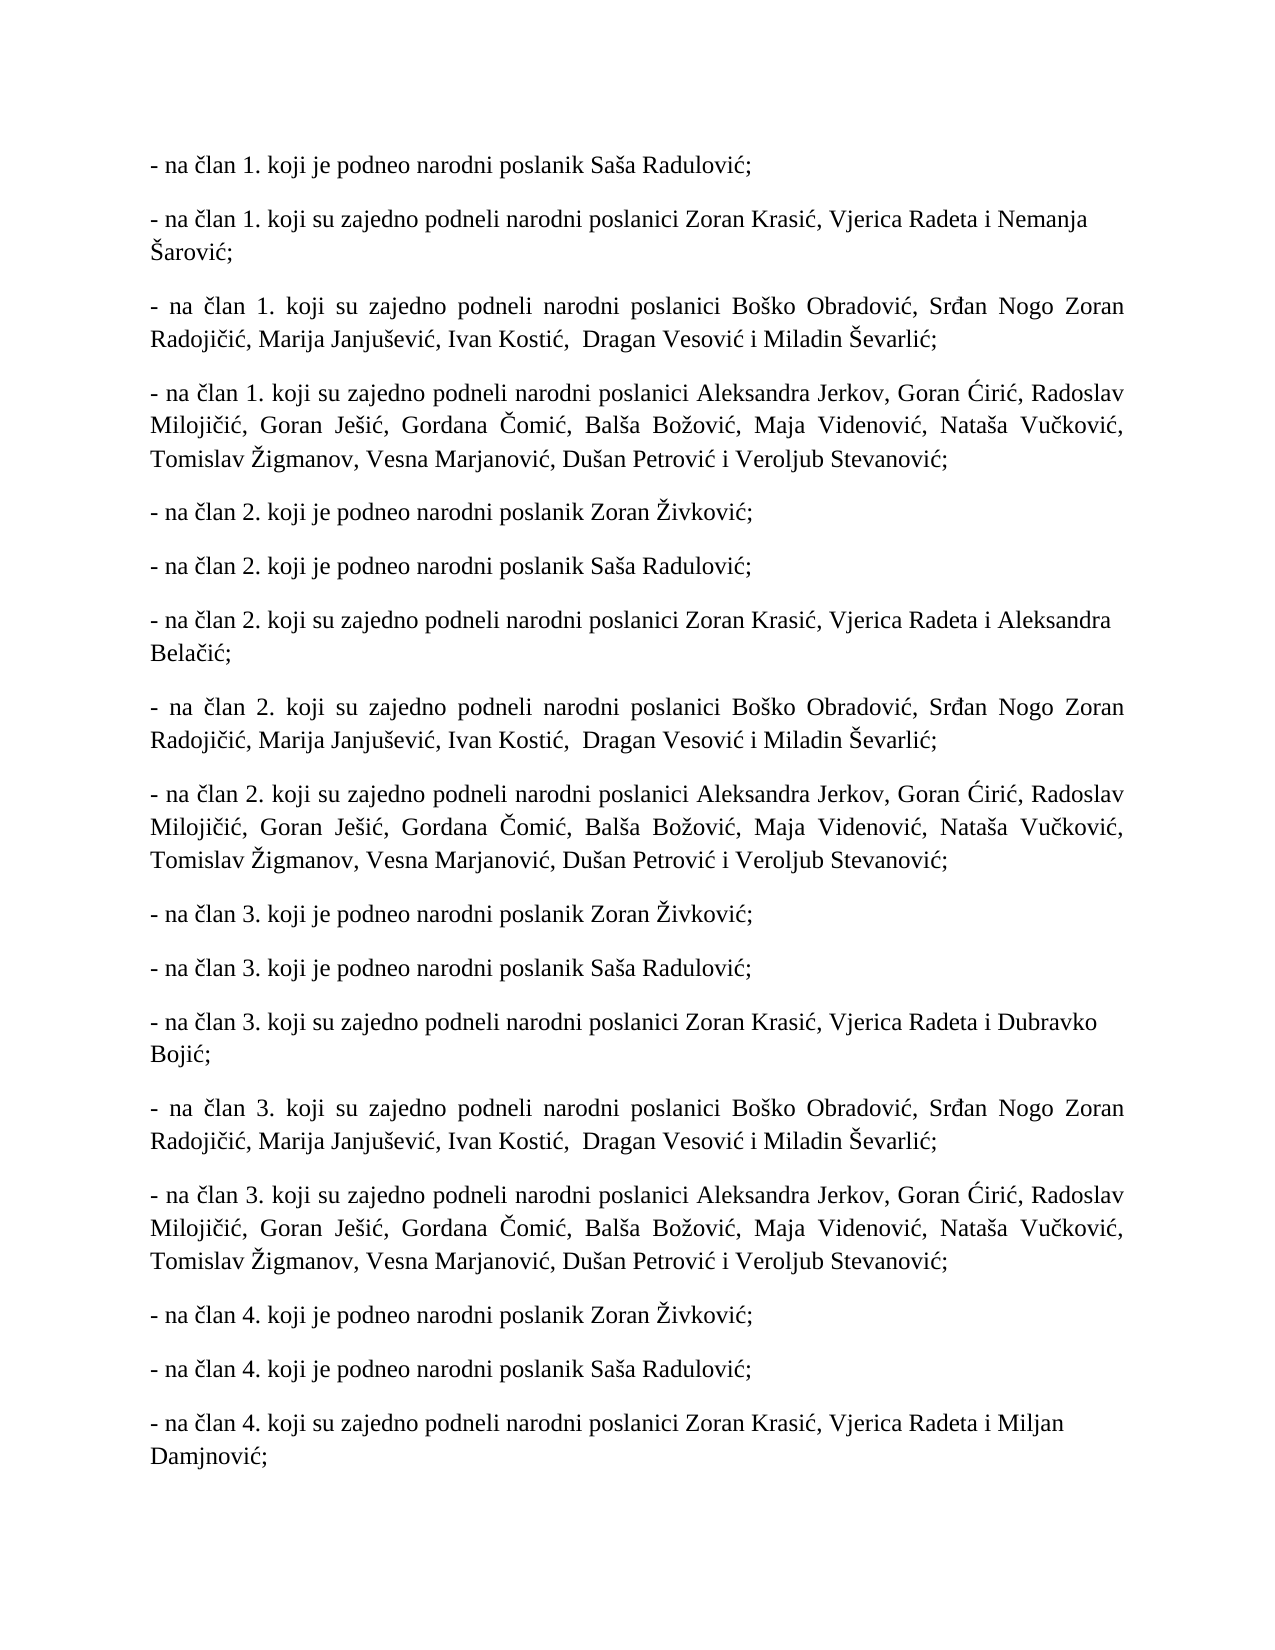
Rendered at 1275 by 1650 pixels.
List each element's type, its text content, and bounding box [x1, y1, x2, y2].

text - na član 4. koji su zajedno podneli narodni poslanici Zoran Krasić, Vjerica Radeta i Miljan Damjnović; [150, 1408, 1125, 1470]
text - na član 3. koji je podneo narodni poslanik Saša Radulović; [150, 953, 1125, 981]
text - na član 3. koji su zajedno podneli narodni poslanici Aleksandra Jerkov, Goran Ćirić, Radoslav Milojičić, Goran Ješić, Gordana Čomić, Balša Božović, Maja Videnović, Nataša Vučković, Tomislav Žigmanov, Vesna Marjanović, Dušan Petrović i Veroljub Stevanović; [150, 1180, 1125, 1275]
text - na član 2. koji su zajedno podneli narodni poslanici Aleksandra Jerkov, Goran Ćirić, Radoslav Milojičić, Goran Ješić, Gordana Čomić, Balša Božović, Maja Videnović, Nataša Vučković, Tomislav Žigmanov, Vesna Marjanović, Dušan Petrović i Veroljub Stevanović; [150, 779, 1125, 874]
text - na član 2. koji su zajedno podneli narodni poslanici Zoran Krasić, Vjerica Radeta i Aleksandra Belačić; [150, 605, 1125, 667]
text - na član 1. koji su zajedno podneli narodni poslanici Aleksandra Jerkov, Goran Ćirić, Radoslav Milojičić, Goran Ješić, Gordana Čomić, Balša Božović, Maja Videnović, Nataša Vučković, Tomislav Žigmanov, Vesna Marjanović, Dušan Petrović i Veroljub Stevanović; [150, 378, 1125, 472]
text - na član 4. koji je podneo narodni poslanik Zoran Živković; [150, 1300, 1125, 1329]
text - na član 4. koji je podneo narodni poslanik Saša Radulović; [150, 1354, 1125, 1383]
text - na član 3. koji su zajedno podneli narodni poslanici Zoran Krasić, Vjerica Radeta i Dubravko Bojić; [150, 1007, 1125, 1068]
text - na član 2. koji su zajedno podneli narodni poslanici Boško Obradović, Srđan Nogo Zoran Radojičić, Marija Janjušević, Ivan Kostić, Dragan Vesović i Miladin Ševarlić; [150, 692, 1125, 754]
text - na član 3. koji su zajedno podneli narodni poslanici Boško Obradović, Srđan Nogo Zoran Radojičić, Marija Janjušević, Ivan Kostić, Dragan Vesović i Miladin Ševarlić; [150, 1093, 1125, 1155]
text - na član 3. koji je podneo narodni poslanik Zoran Živković; [150, 899, 1125, 928]
text - na član 1. koji su zajedno podneli narodni poslanici Zoran Krasić, Vjerica Radeta i Nemanja Šarović; [150, 204, 1125, 266]
text - na član 2. koji je podneo narodni poslanik Zoran Živković; [150, 497, 1125, 526]
text - na član 1. koji su zajedno podneli narodni poslanici Boško Obradović, Srđan Nogo Zoran Radojičić, Marija Janjušević, Ivan Kostić, Dragan Vesović i Miladin Ševarlić; [150, 291, 1125, 352]
text - na član 2. koji je podneo narodni poslanik Saša Radulović; [150, 551, 1125, 580]
text - na član 1. koji je podneo narodni poslanik Saša Radulović; [150, 150, 1125, 179]
